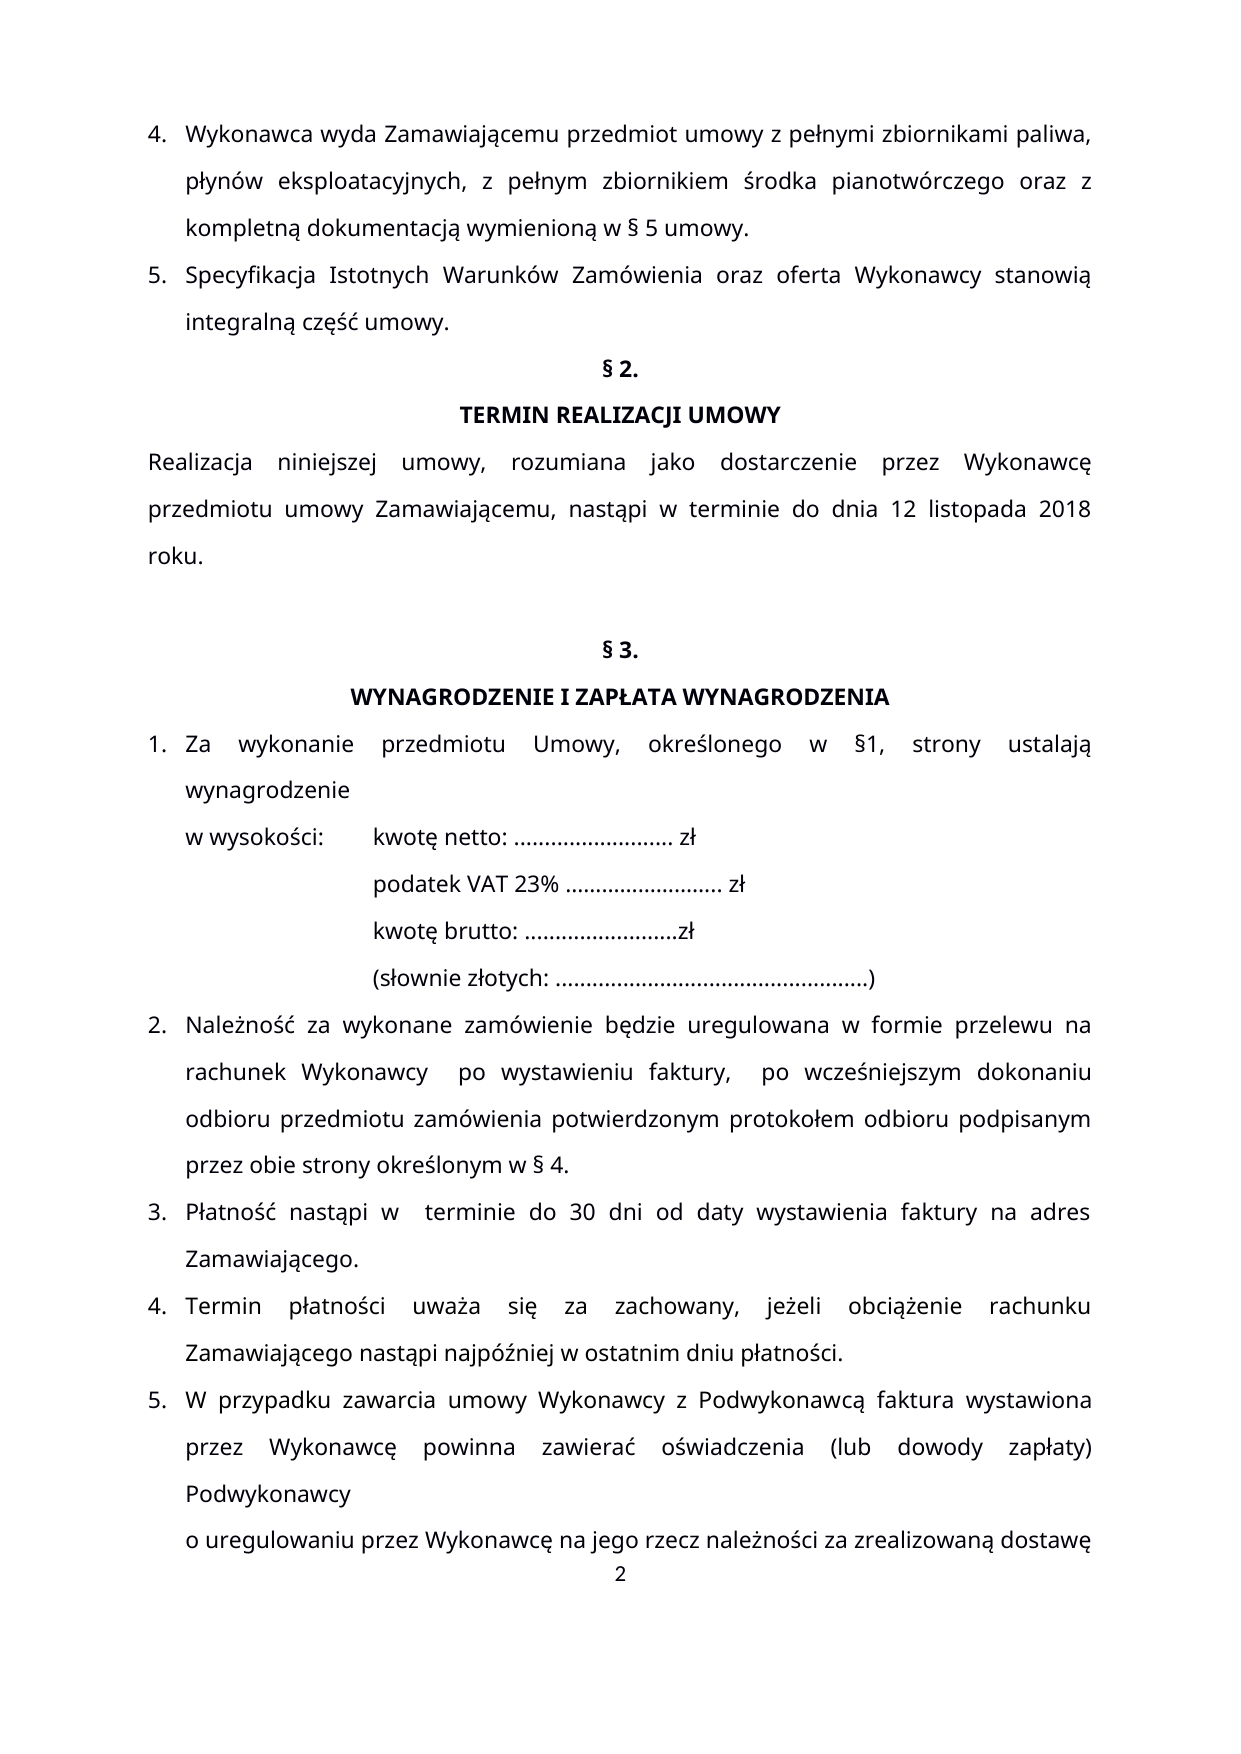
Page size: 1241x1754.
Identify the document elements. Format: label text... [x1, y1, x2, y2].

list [148, 1384, 1092, 1556]
text TERMIN REALIZACJI UMOWY [148, 399, 1092, 431]
list (słownie złotych: ...................................................) [298, 962, 1092, 993]
text WYNAGRODZENIE I ZAPŁATA WYNAGRODZENIA [148, 681, 1092, 712]
list Termin płatności uważa się za zachowany, jeżeli obciążenie rachunku Zamawiającego nastąpi najpóźniej w ostatnim dniu płatności. [148, 1290, 1092, 1368]
list Płatność nastąpi w terminie do 30 dni od daty wystawienia faktury na adres Zamawiającego. [148, 1196, 1092, 1274]
text Realizacja niniejszej umowy, rozumiana jako dostarczenie przez Wykonawcę przedmiotu umowy Zamawiającemu, nastąpi w terminie do dnia 12 listopada 2018 roku. [148, 446, 1092, 571]
list Za wykonanie przedmiotu Umowy, określonego w §1, strony ustalają wynagrodzenie w wysokości: kwotę netto: .......................... zł [148, 727, 1092, 852]
list Wykonawca wyda Zamawiającemu przedmiot umowy z pełnymi zbiornikami paliwa, płynów eksploatacyjnych, z pełnym zbiornikiem środka pianotwórczego oraz z kompletną dokumentacją wymienioną w § 5 umowy. [148, 118, 1092, 243]
list kwotę brutto: .........................zł [298, 915, 1092, 946]
list podatek VAT 23% …………………….. zł [298, 868, 1092, 899]
list Specyfikacja Istotnych Warunków Zamówienia oraz oferta Wykonawcy stanowią integralną część umowy. [148, 259, 1092, 337]
text § 2. [148, 352, 1092, 384]
text § 3. [148, 634, 1092, 665]
list Należność za wykonane zamówienie będzie uregulowana w formie przelewu na rachunek Wykonawcy po wystawieniu faktury, po wcześniejszym dokonaniu odbioru przedmiotu zamówienia potwierdzonym protokołem odbioru podpisanym przez obie strony określonym w § 4. [148, 1009, 1092, 1181]
